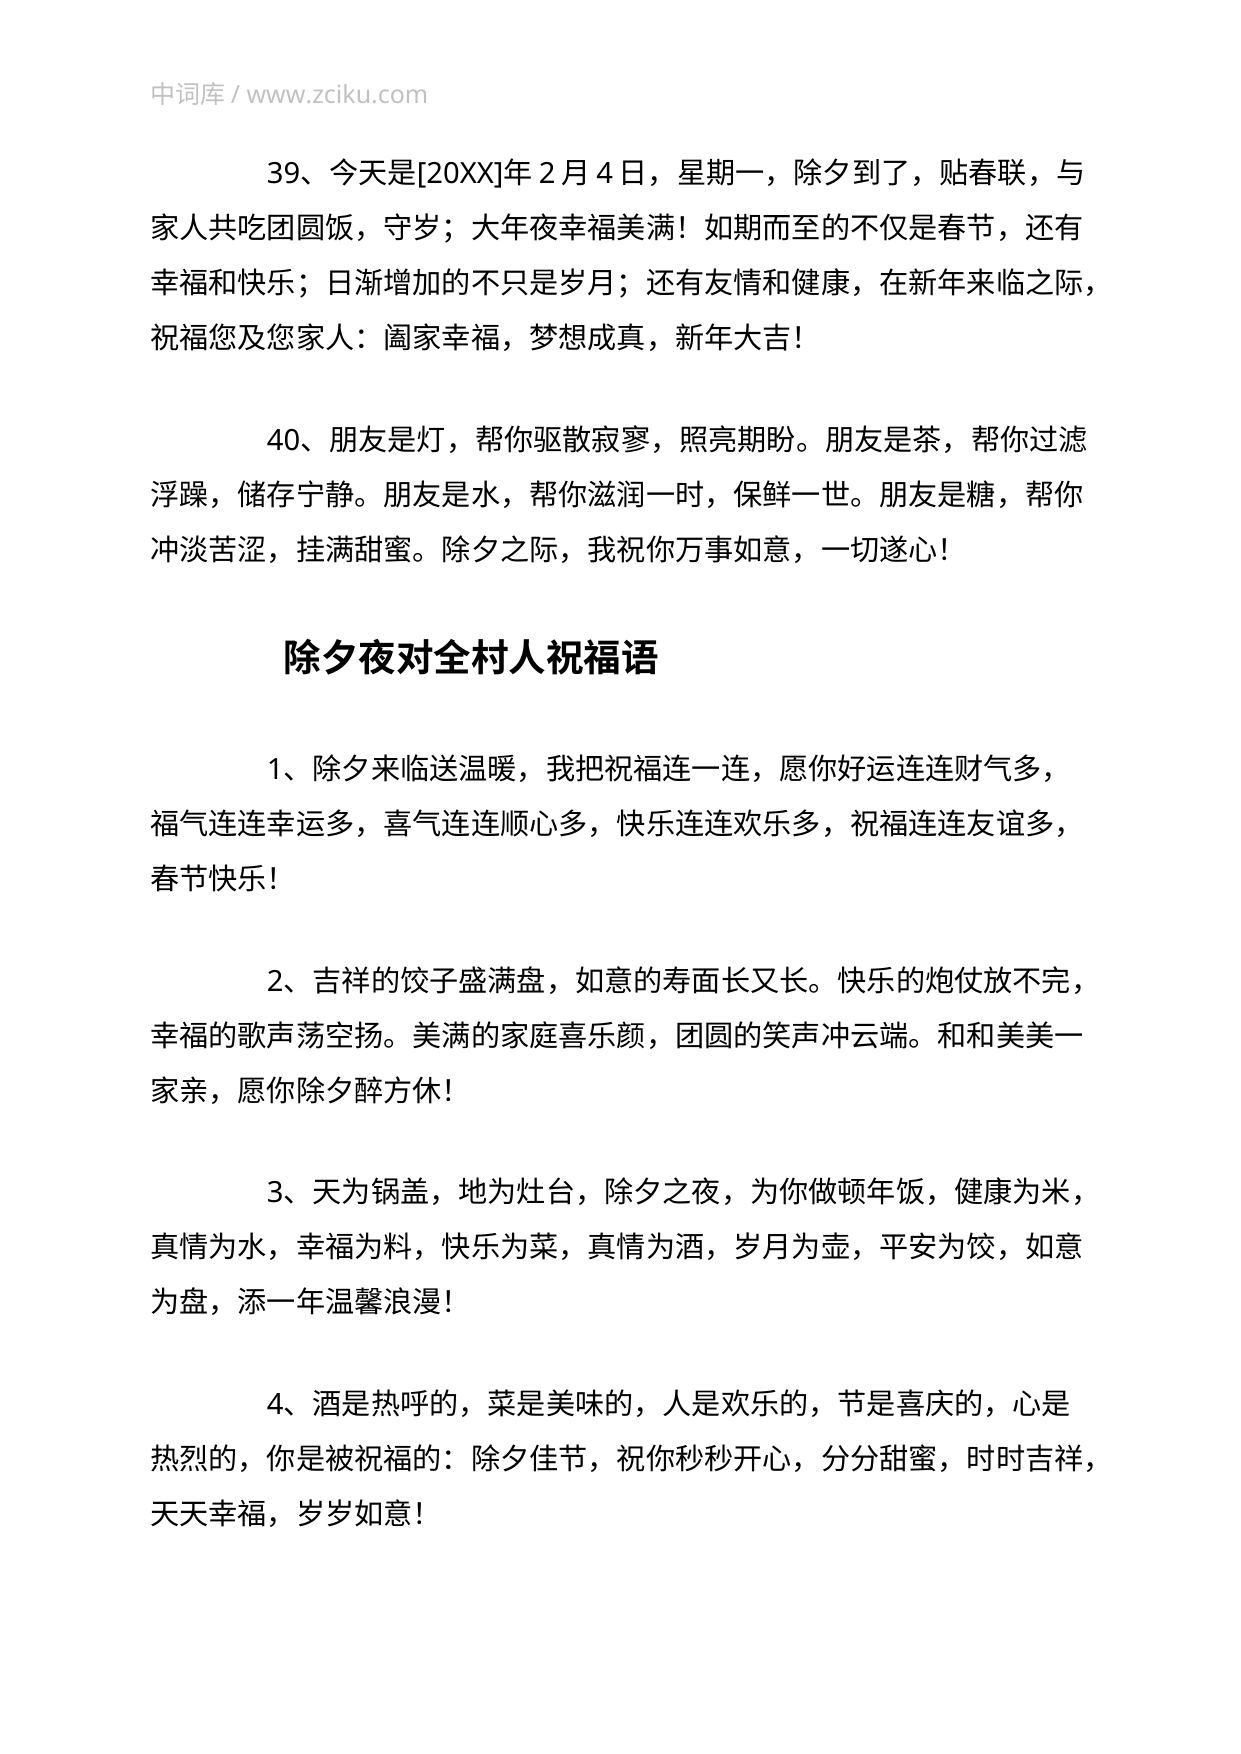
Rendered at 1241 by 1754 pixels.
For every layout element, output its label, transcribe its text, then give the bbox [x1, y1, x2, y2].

text 39、今天是[20XX]年2月4日，星期一，除夕到了，贴春联，与家人共吃团圆饭，守岁；大年夜幸福美满！如期而至的不仅是春节，还有幸福和快乐；日渐增加的不只是岁月；还有友情和健康，在新年来临之际，祝福您及您家人：阖家幸福，梦想成真，新年大吉！ [150, 150, 1090, 357]
text 40、朋友是灯，帮你驱散寂寥，照亮期盼。朋友是茶，帮你过滤浮躁，储存宁静。朋友是水，帮你滋润一时，保鲜一世。朋友是糖，帮你冲淡苦涩，挂满甜蜜。除夕之际，我祝你万事如意，一切遂心！ [150, 417, 1090, 569]
text 除夕夜对全村人祝福语 [150, 628, 1090, 682]
text 4、酒是热呼的，菜是美味的，人是欢乐的，节是喜庆的，心是热烈的，你是被祝福的：除夕佳节，祝你秒秒开心，分分甜蜜，时时吉祥，天天幸福，岁岁如意！ [150, 1381, 1090, 1533]
text 1、除夕来临送温暖，我把祝福连一连，愿你好运连连财气多，福气连连幸运多，喜气连连顺心多，快乐连连欢乐多，祝福连连友谊多，春节快乐！ [150, 746, 1090, 898]
text 3、天为锅盖，地为灶台，除夕之夜，为你做顿年饭，健康为米，真情为水，幸福为料，快乐为菜，真情为酒，岁月为壶，平安为饺，如意为盘，添一年温馨浪漫！ [150, 1169, 1090, 1321]
text 2、吉祥的饺子盛满盘，如意的寿面长又长。快乐的炮仗放不完，幸福的歌声荡空扬。美满的家庭喜乐颜，团圆的笑声冲云端。和和美美一家亲，愿你除夕醉方休！ [150, 957, 1090, 1109]
